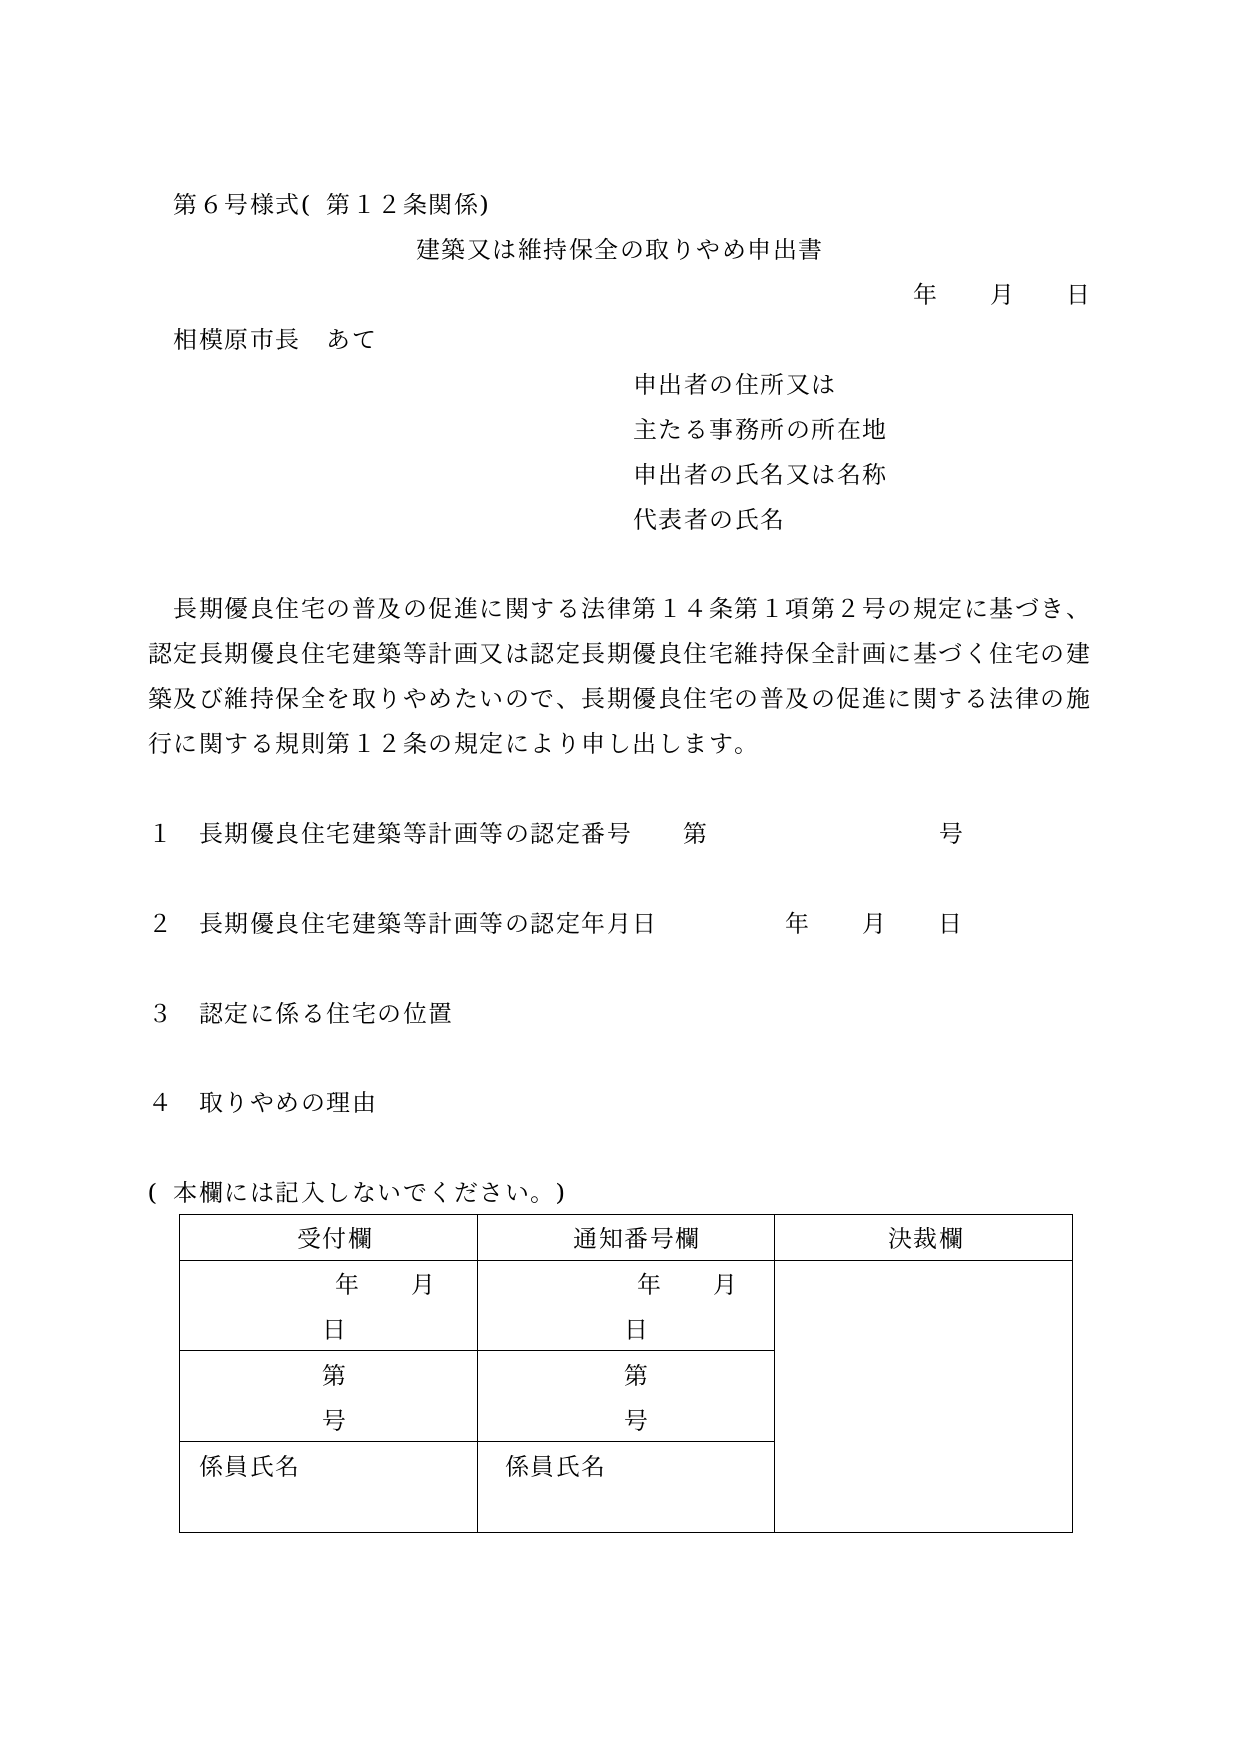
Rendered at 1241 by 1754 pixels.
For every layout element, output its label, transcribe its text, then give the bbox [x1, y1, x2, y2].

table_cell 係員氏名 [478, 1442, 774, 1532]
table_cell 係員氏名 [180, 1442, 477, 1532]
text １ 長期優良住宅建築等計画等の認定番号 第 号 [148, 809, 1092, 854]
text 主たる事務所の所在地 [148, 406, 1092, 450]
table_header 決裁欄 [775, 1215, 1072, 1259]
text 代表者の氏名 [148, 495, 1092, 540]
text 申出者の住所又は [148, 361, 1092, 406]
table_cell 年 月 日 [180, 1261, 477, 1350]
text ２ 長期優良住宅建築等計画等の認定年月日 年 月 日 [148, 899, 1092, 944]
table_header 受付欄 [180, 1215, 477, 1259]
table_cell 年 月 日 [478, 1261, 774, 1350]
table_cell 第 号 [180, 1351, 477, 1441]
text 第６号様式(第１２条関係) [148, 181, 1092, 226]
text 申出者の氏名又は名称 [148, 450, 1092, 495]
text 相模原市長 あて [148, 316, 1092, 361]
text 長期優良住宅の普及の促進に関する法律第１４条第１項第２号の規定に基づき、認定長期優良住宅建築等計画又は認定長期優良住宅維持保全計画に基づく住宅の建築及び維持保全を取りやめたいので、長期優良住宅の普及の促進に関する法律の施行に関する規則第１２条の規定により申し出します。 [148, 585, 1092, 765]
table_cell 第 号 [478, 1351, 774, 1441]
text 建築又は維持保全の取りやめ申出書 [148, 226, 1092, 271]
table_cell [775, 1261, 1072, 1532]
table_header 通知番号欄 [478, 1215, 774, 1259]
text ３ 認定に係る住宅の位置 [148, 989, 1092, 1034]
text (本欄には記入しないでください。) [148, 1169, 1092, 1214]
text ４ 取りやめの理由 [148, 1079, 1092, 1124]
text 年 月 日 [148, 271, 1092, 316]
